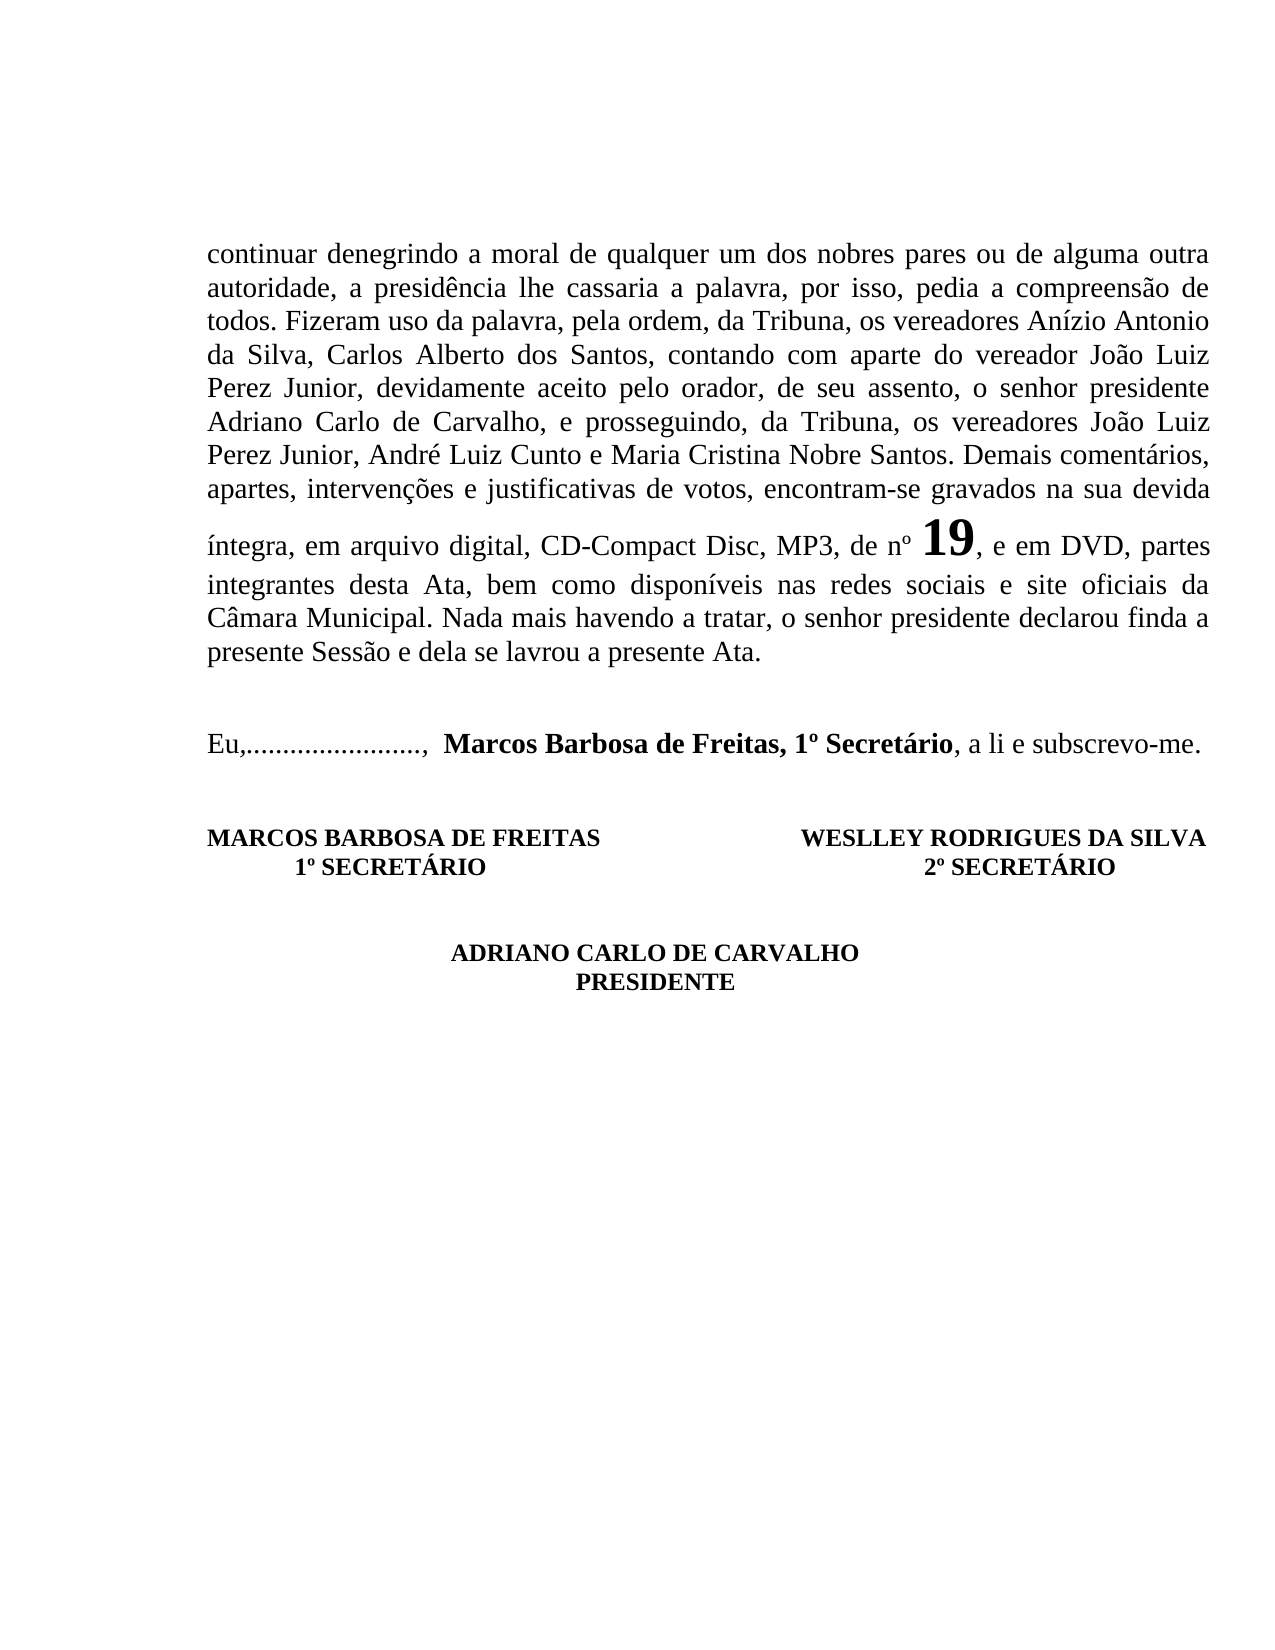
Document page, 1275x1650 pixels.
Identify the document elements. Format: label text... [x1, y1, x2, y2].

subtitle Eu,........................, Marcos Barbosa de Freitas, 1º Secretário, a li e subscrevo-me. [207, 726, 1211, 759]
text ADRIANO CARLO DE CARVALHO [207, 938, 1211, 967]
text MARCOS BARBOSA DE FREITAS WESLLEY RODRIGUES DA SILVA [207, 823, 1211, 852]
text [207, 236, 1211, 667]
text 1º SECRETÁRIO 2º SECRETÁRIO [207, 852, 1211, 881]
text PRESIDENTE [207, 967, 1211, 996]
